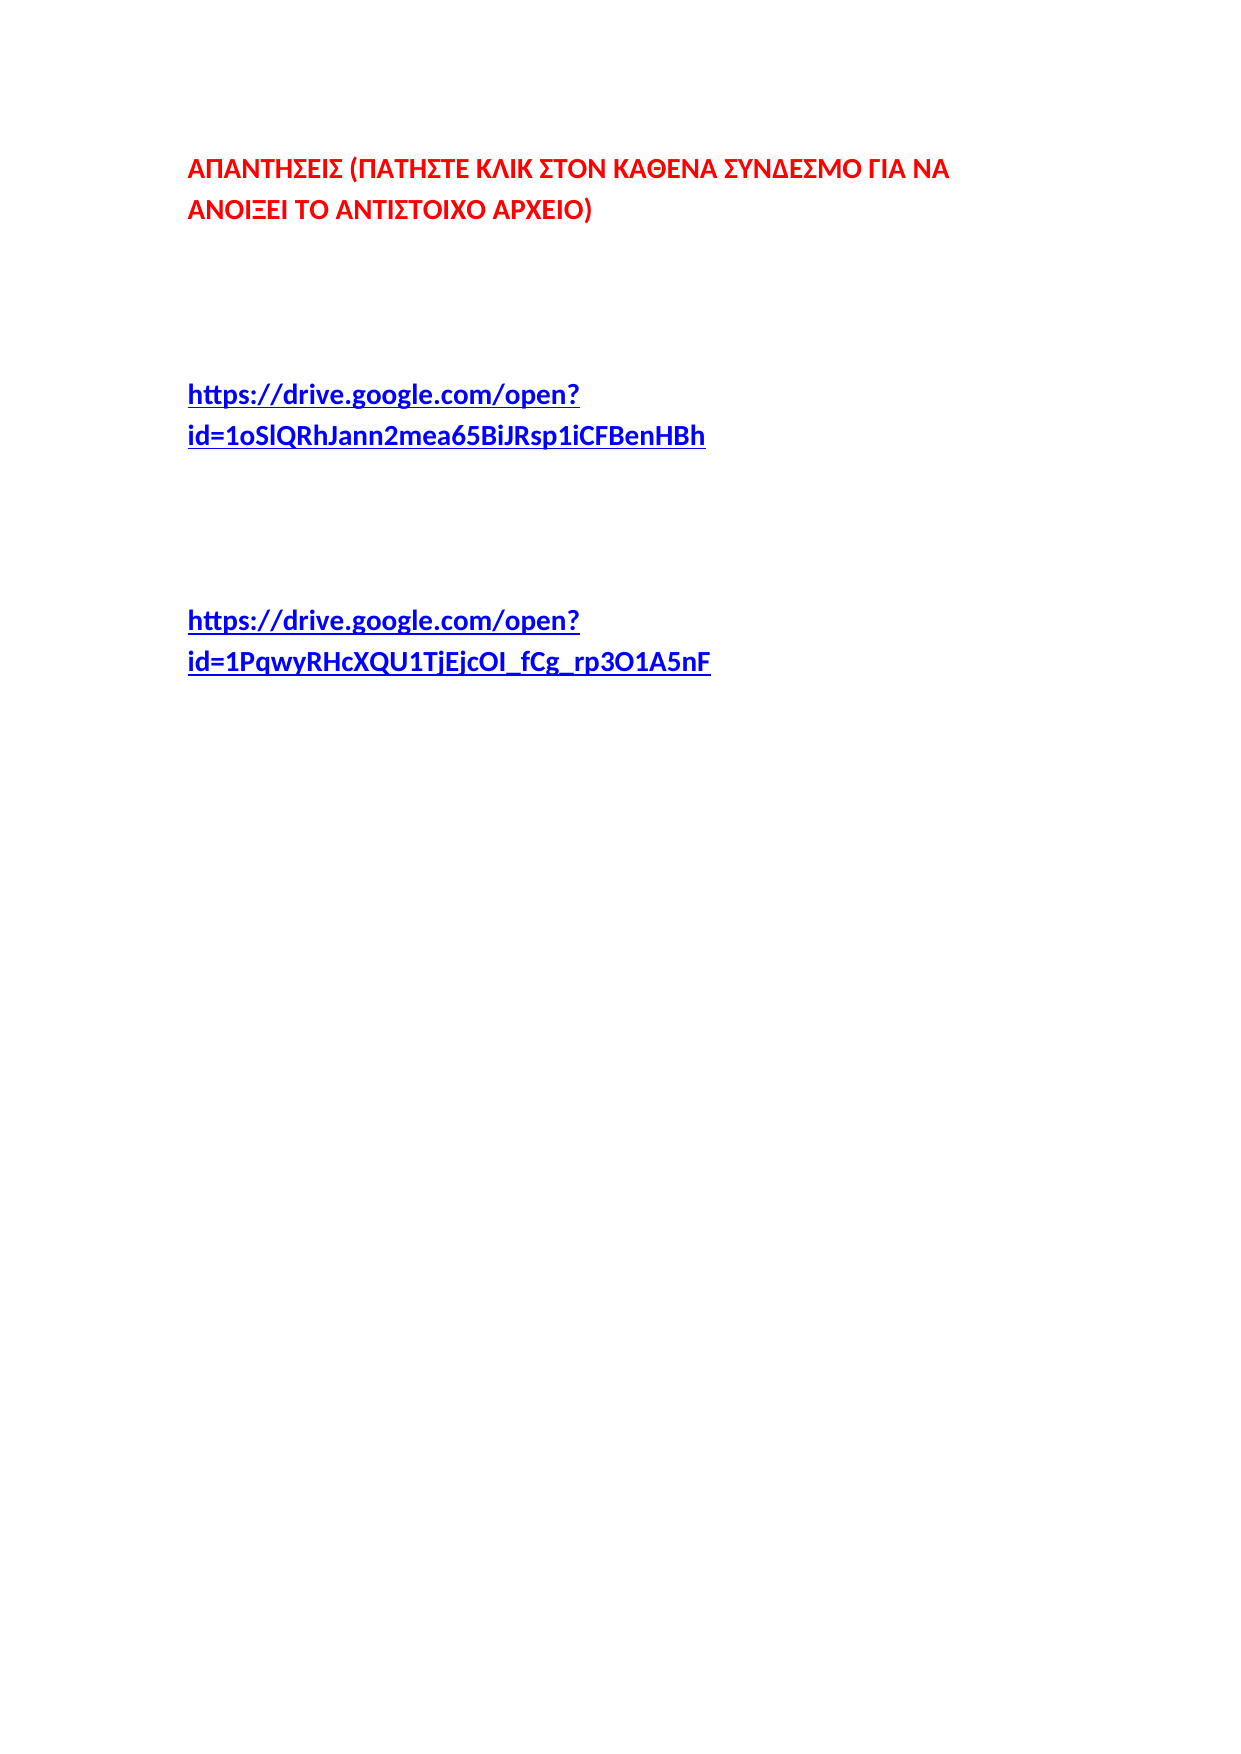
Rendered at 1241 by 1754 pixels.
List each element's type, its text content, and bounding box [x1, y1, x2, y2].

text https://drive.google.com/open?id=1PqwyRHcXQU1TjEjcOI_fCg_rp3O1A5nF [187, 602, 1053, 679]
text https://drive.google.com/open?id=1oSlQRhJann2mea65BiJRsp1iCFBenHBh [187, 376, 1053, 453]
text ΑΠΑΝΤΗΣΕΙΣ (ΠΑΤΗΣΤΕ ΚΛΙΚ ΣΤΟΝ ΚΑΘΕΝΑ ΣΥΝΔΕΣΜΟ ΓΙΑ ΝΑ ΑΝΟΙΞΕΙ ΤΟ ΑΝΤΙΣΤΟΙΧΟ ΑΡΧΕΙΟ) [187, 150, 1053, 227]
